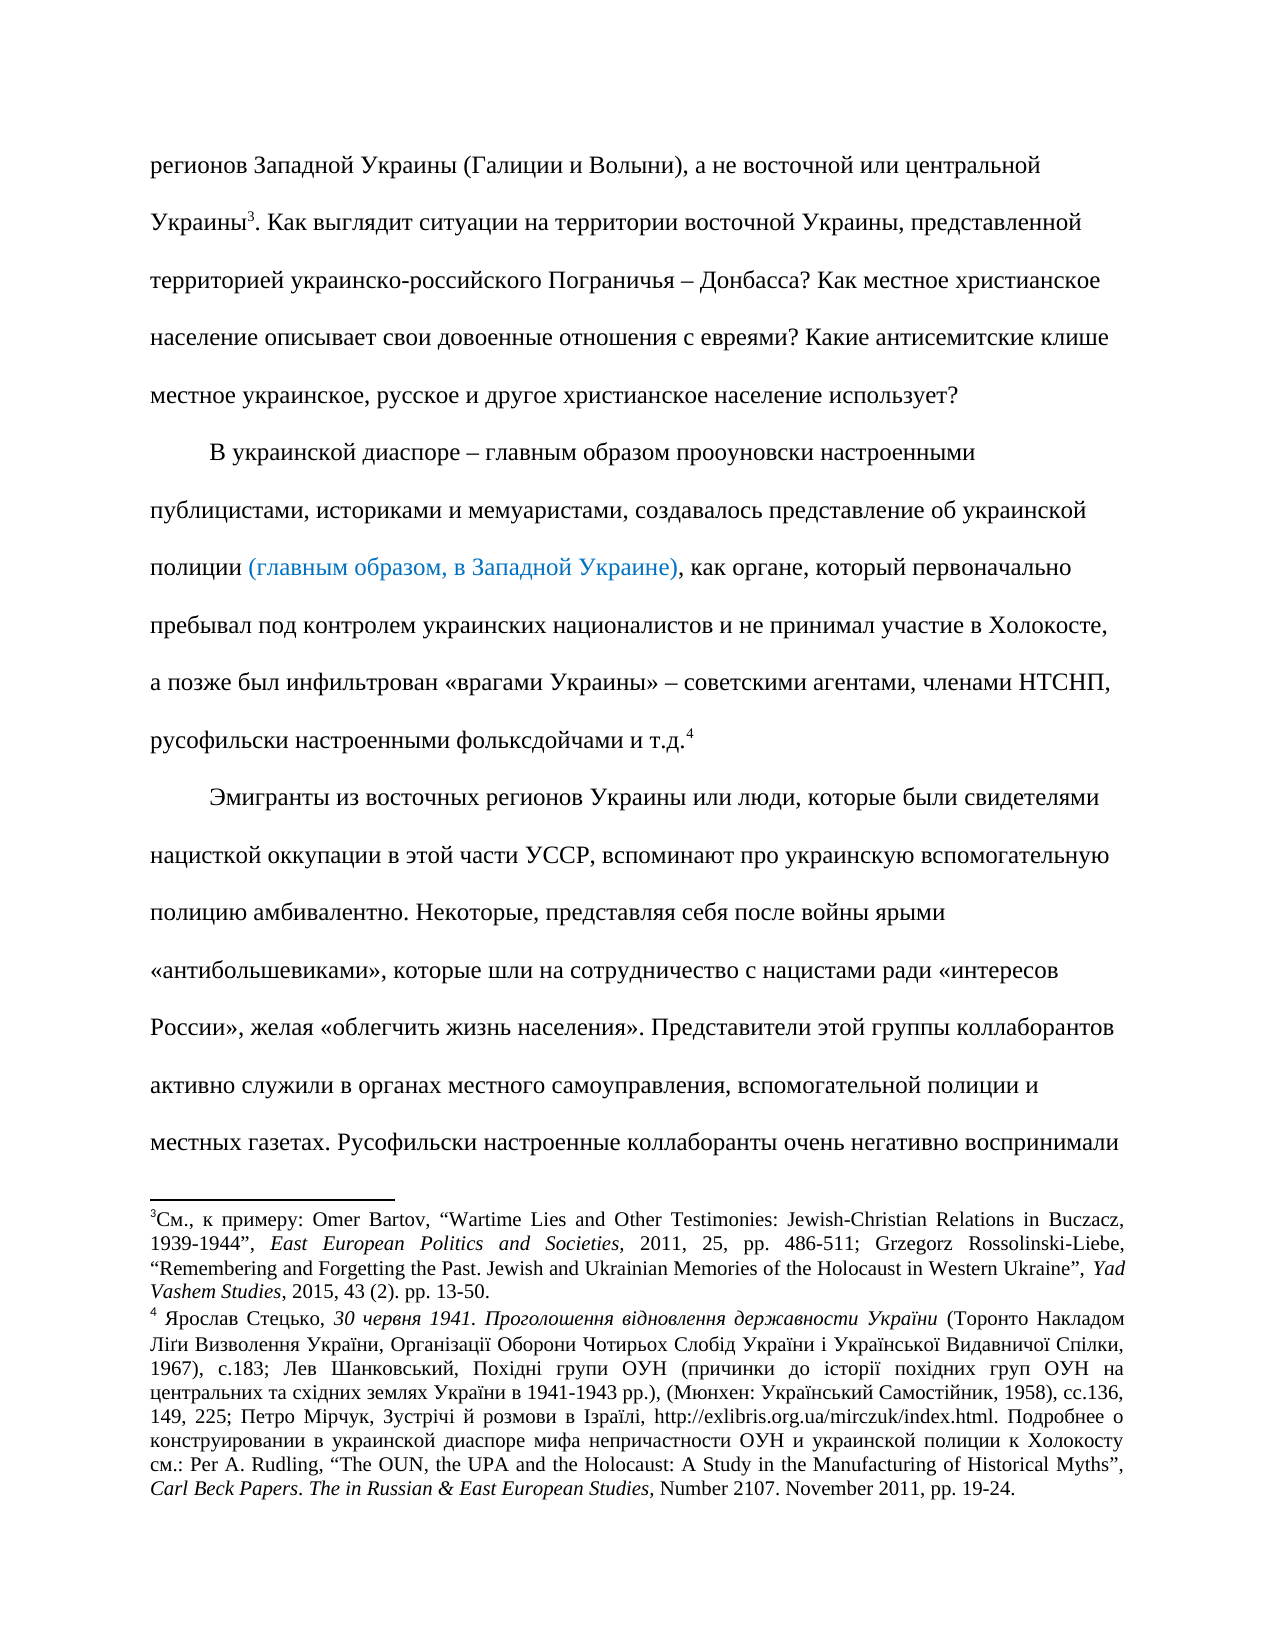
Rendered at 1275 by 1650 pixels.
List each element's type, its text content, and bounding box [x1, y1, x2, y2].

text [150, 782, 1125, 1156]
text В украинской диаспоре – главным образом прооуновски настроенными публицистами, историками и мемуаристами, создавалось представление об украинской полиции (главным образом, в Западной Украине), как органе, который первоначально пребывал под контролем украинских националистов и не принимал участие в Холокосте, а позже был инфильтрован «врагами Украины» – советскими агентами, членами НТСНП, русофильски настроенными фольксдойчами и т.д. [150, 437, 1125, 754]
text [150, 150, 1125, 409]
